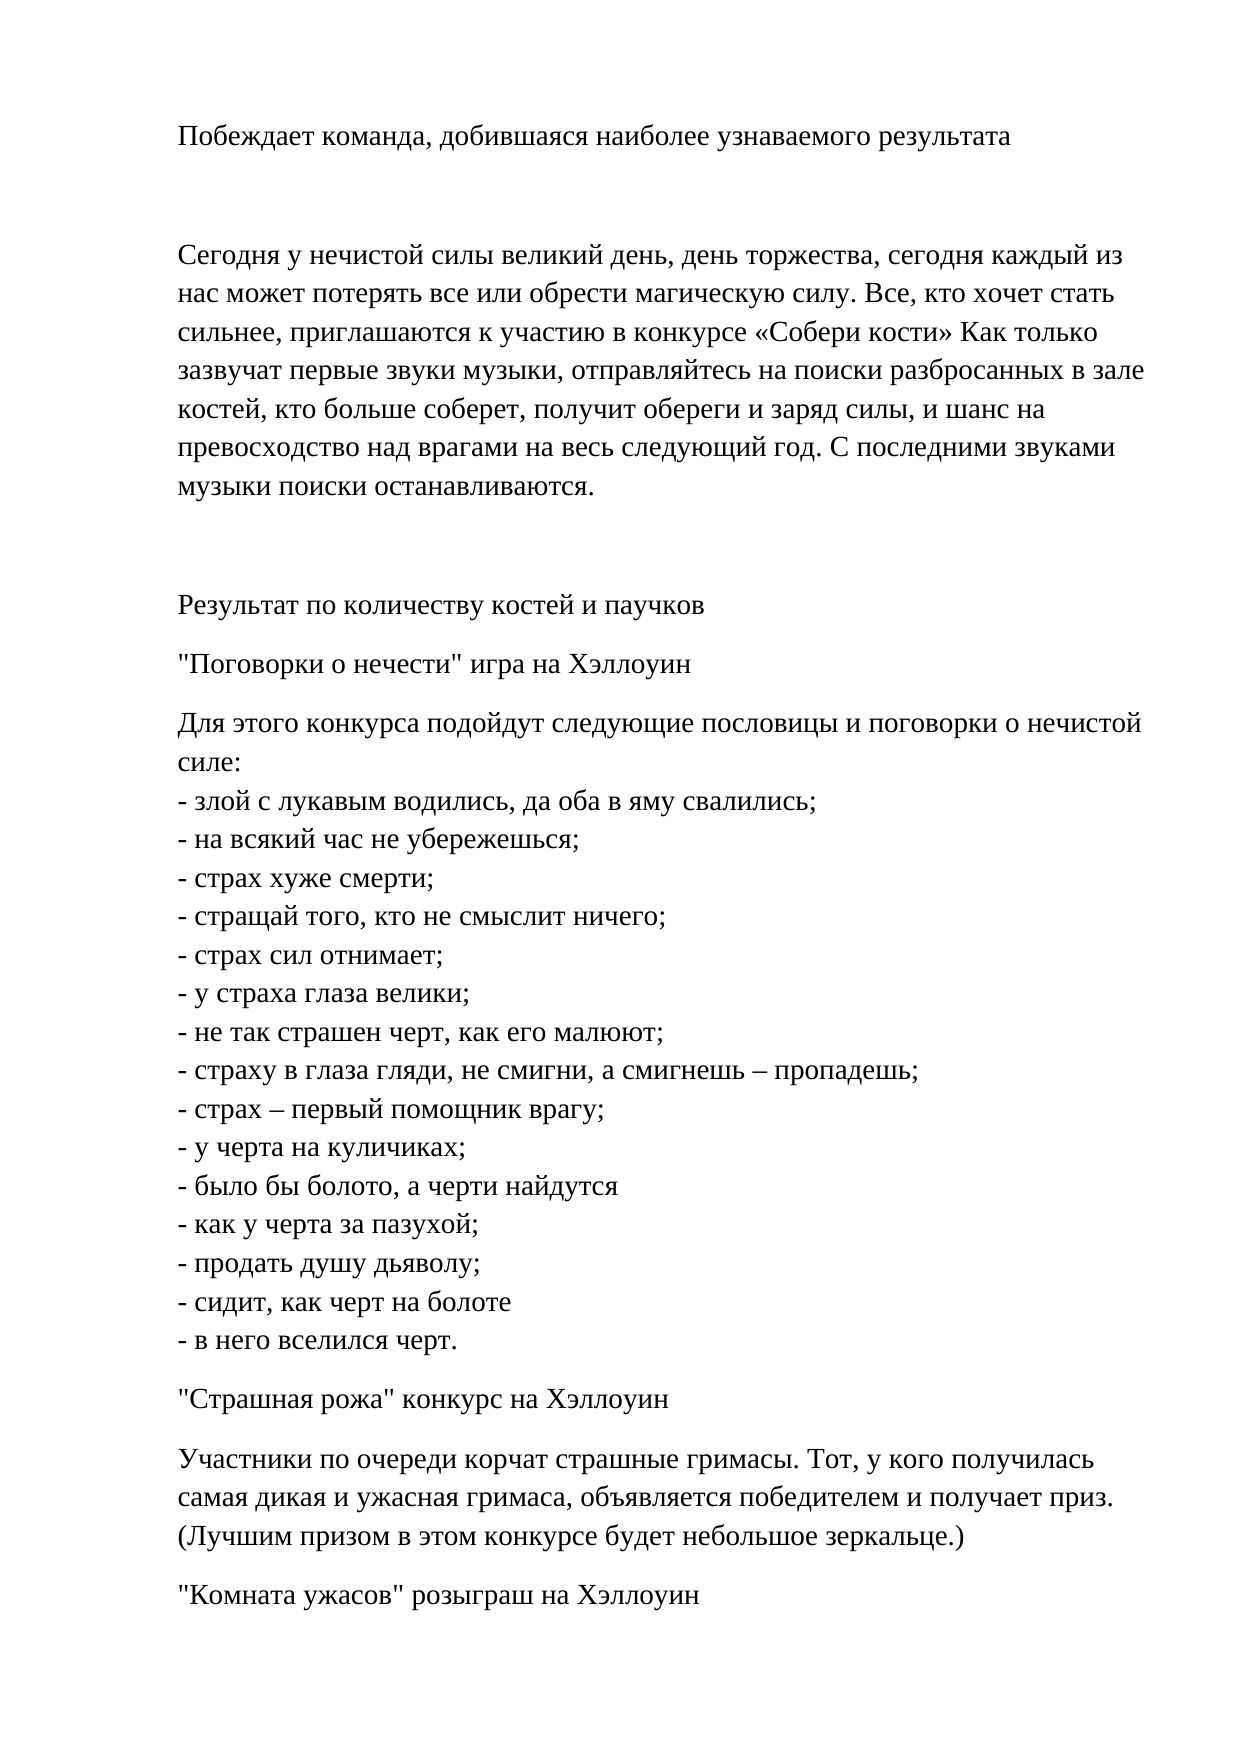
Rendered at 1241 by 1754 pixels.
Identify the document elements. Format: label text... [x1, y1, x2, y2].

text Побеждает команда, добившаяся наиболее узнаваемого результата [177, 118, 1152, 152]
text "Комната ужасов" розыграш на Хэллоуин [177, 1577, 1152, 1611]
text Участники по очереди корчат страшные гримасы. Тот, у кого получилась самая дикая и ужасная гримаса, объявляется победителем и получает приз. (Лучшим призом в этом конкурсе будет небольшое зеркальце.) [177, 1441, 1152, 1552]
text "Поговорки о нечести" игра на Хэллоуин [177, 646, 1152, 680]
text "Страшная рожа" конкурс на Хэллоуин [177, 1382, 1152, 1415]
text Для этого конкурса подойдут следующие пословицы и поговорки о нечистой силе: - злой с лукавым водились, да оба в яму свалились; - на всякий час не убережешься; - страх хуже смерти; - стращай того, кто не смыслит ничего; - страх сил отнимает; - у страха глаза велики; - не так страшен черт, как его малюют; - страху в глаза гляди, не смигни, а смигнешь – пропадешь; - страх – первый помощник врагу; - у черта на куличиках; - было бы болото, а черти найдутся - как у черта за пазухой; - продать душу дьяволу; - сидит, как черт на болоте - в него вселился черт. [177, 706, 1152, 1356]
text Результат по количеству костей и паучков [177, 587, 1152, 620]
text Сегодня у нечистой силы великий день, день торжества, сегодня каждый из нас может потерять все или обрести магическую силу. Все, кто хочет стать сильнее, приглашаются к участию в конкурсе «Собери кости» Как только зазвучат первые звуки музыки, отправляйтесь на поиски разбросанных в зале костей, кто больше соберет, получит обереги и заряд силы, и шанс на превосходство над врагами на весь следующий год. С последними звуками музыки поиски останавливаются. [177, 237, 1152, 502]
